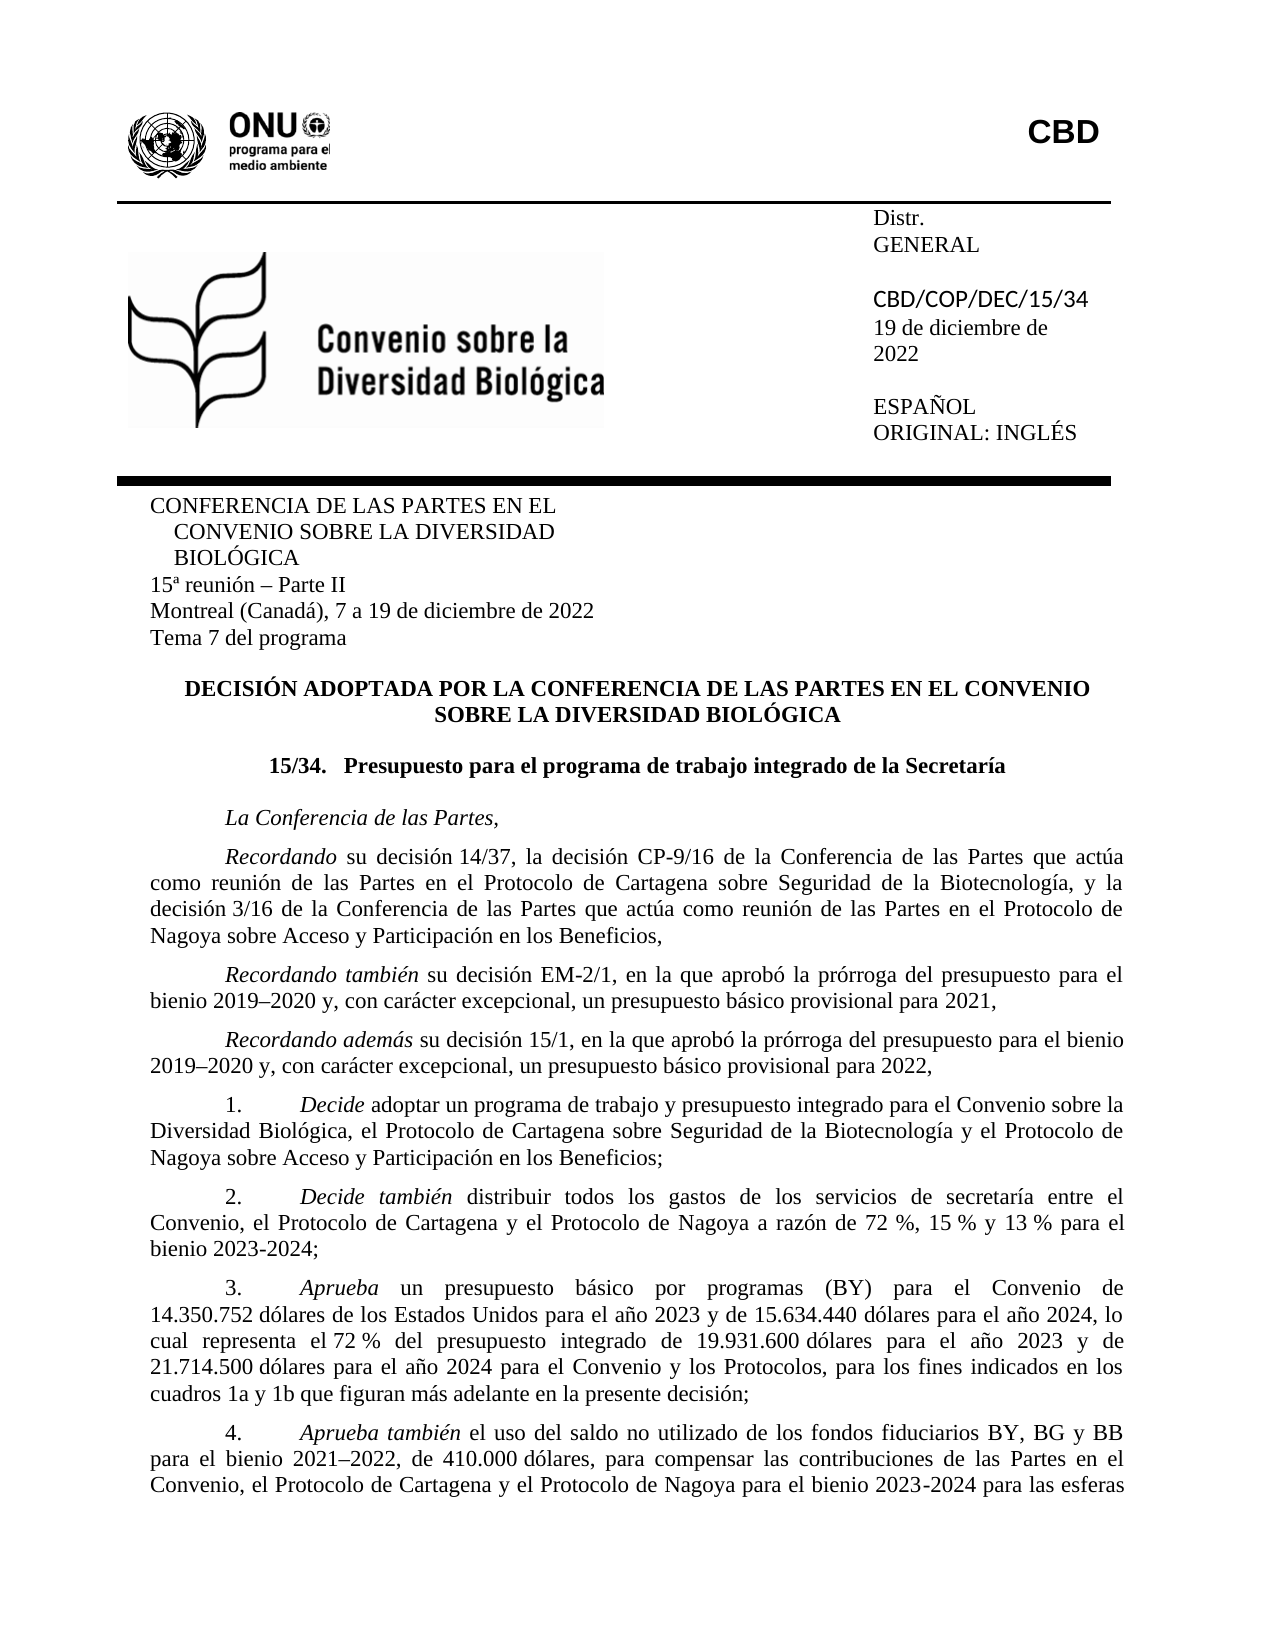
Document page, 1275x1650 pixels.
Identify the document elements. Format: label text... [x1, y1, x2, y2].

text Recordando además su decisión 15/1, en la que aprobó la prórroga del presupuesto para el bienio 2019–2020 y, con carácter excepcional, un presupuesto básico provisional para 2022, [150, 1026, 1125, 1079]
text Decide adoptar un programa de trabajo y presupuesto integrado para el Convenio sobre la Diversidad Biológica, el Protocolo de Cartagena sobre Seguridad de la Biotecnología y el Protocolo de Nagoya sobre Acceso y Participación en los Beneficios; [150, 1091, 1125, 1170]
text Tema 7 del programa [150, 623, 655, 650]
text La Conferencia de las Partes, [150, 804, 1125, 830]
table_cell [117, 204, 754, 476]
picture [229, 112, 330, 170]
table_header [219, 113, 754, 201]
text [150, 1418, 1125, 1498]
table_header CBD [754, 113, 1111, 201]
picture [128, 252, 605, 428]
text Recordando también su decisión EM-2/1, en la que aprobó la prórroga del presupuesto para el bienio 2019–2020 y, con carácter excepcional, un presupuesto básico provisional para 2021, [150, 961, 1125, 1013]
text CONFERENCIA DE LAS PARTES EN EL CONVENIO SOBRE LA DIVERSIDAD BIOLÓGICA [150, 492, 677, 571]
table_cell Distr. GENERAL 19 de diciembre de 2022 ESPAÑOL ORIGINAL: INGLÉS [754, 204, 1111, 476]
table_header [117, 113, 218, 201]
text Recordando su decisión 14/37, la decisión CP-9/16 de la Conferencia de las Partes que actúa como reunión de las Partes en el Protocolo de Cartagena sobre Seguridad de la Biotecnología, y la decisión 3/16 de la Conferencia de las Partes que actúa como reunión de las Partes en el Protocolo de Nagoya sobre Acceso y Participación en los Beneficios, [150, 843, 1125, 948]
text 15ª reunión – Parte II [150, 571, 655, 597]
text Aprueba un presupuesto básico por programas (BY) para el Convenio de 14.350.752 dólares de los Estados Unidos para el año 2023 y de 15.634.440 dólares para el año 2024, lo cual representa el 72 % del presupuesto integrado de 19.931.600 dólares para el año 2023 y de 21.714.500 dólares para el año 2024 para el Convenio y los Protocolos, para los fines indicados en los cuadros 1a y 1b que figuran más adelante en la presente decisión; [150, 1274, 1125, 1406]
text Montreal (Canadá), 7 a 19 de diciembre de 2022 [150, 597, 655, 623]
text 15/34. Presupuesto para el programa de trabajo integrado de la Secretaría [150, 753, 1125, 779]
subtitle DECISIÓN ADOPTADA POR LA CONFERENCIA DE LAS PARTES EN EL CONVENIO SOBRE LA DIVERSIDAD BIOLÓGICA [150, 675, 1125, 728]
text Decide también distribuir todos los gastos de los servicios de secretaría entre el Convenio, el Protocolo de Cartagena y el Protocolo de Nagoya a razón de 72 %, 15 % y 13 % para el bienio 2023-2024; [150, 1183, 1125, 1262]
